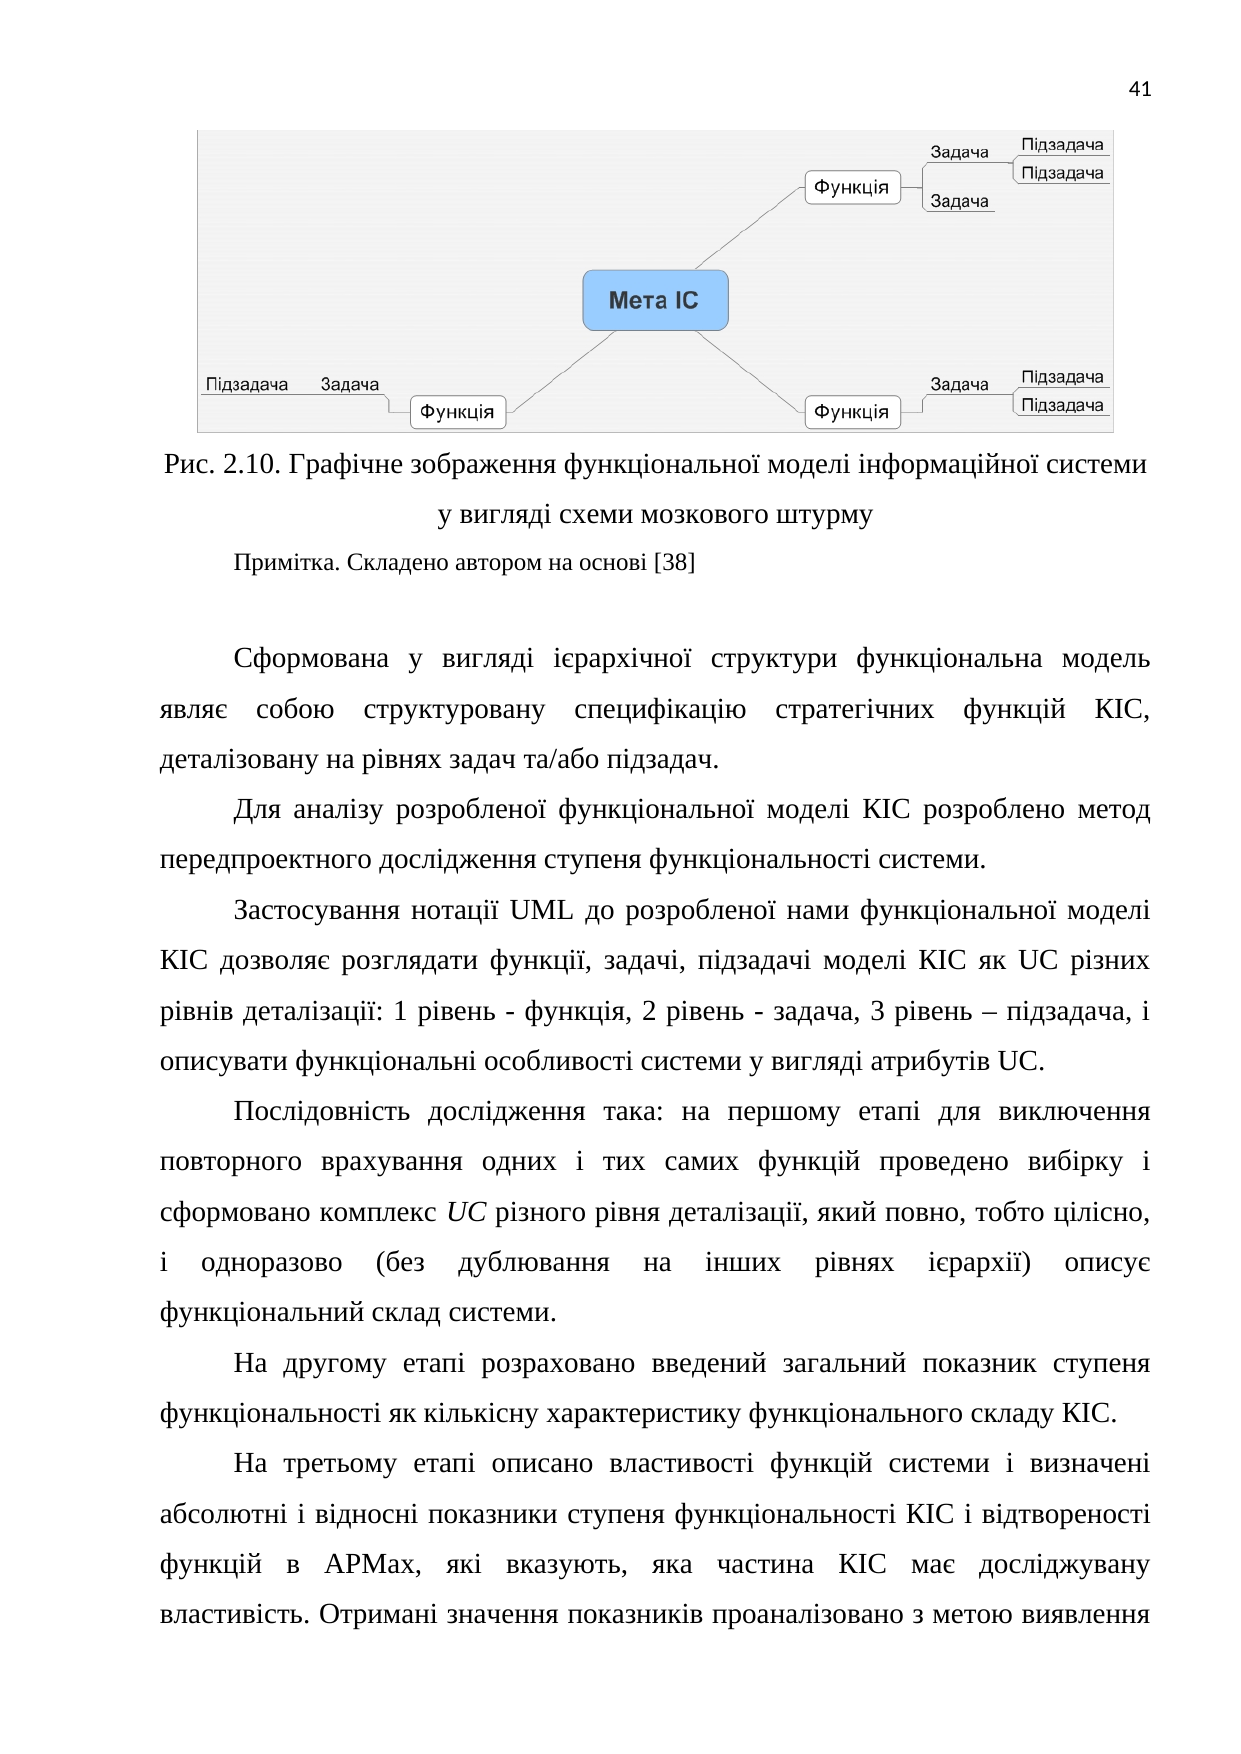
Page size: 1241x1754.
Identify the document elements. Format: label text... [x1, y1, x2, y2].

text Рис. 2.10. Графічне зображення функціональної моделі інформаційної системи у вигляді схеми мозкового штурму [159, 446, 1152, 530]
text Застосування нотації UML до розробленої нами функціональної моделі КІС дозволяє розглядати функції, задачі, підзадачі моделі КІС як UC різних рівнів деталізації: 1 рівень - функція, 2 рівень - задача, 3 рівень – підзадача, і описувати функціональні особливості системи у вигляді атрибутів UC. [159, 892, 1152, 1076]
text Послідовність дослідження така: на першому етапі для виключення повторного врахування одних і тих самих функцій проведено вибірку і сформовано комплекс UC різного рівня деталізації, який повно, тобто цілісно, і одноразово (без дублювання на інших рівнях ієрархії) описує функціональний склад системи. [159, 1093, 1152, 1328]
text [159, 1445, 1152, 1630]
picture [197, 130, 1114, 433]
text Примітка. Складено автором на основі [38] [159, 547, 1152, 576]
text На другому етапі розраховано введений загальний показник ступеня функціональності як кількісну характеристику функціонального складу КІС. [159, 1345, 1152, 1429]
text Для аналізу розробленої функціональної моделі КІС розроблено метод передпроектного дослідження ступеня функціональності системи. [159, 791, 1152, 875]
text Сформована у вигляді ієрархічної структури функціональна модель являє собою структуровану специфікацію стратегічних функцій КІС, деталізовану на рівнях задач та/або підзадач. [159, 640, 1152, 774]
